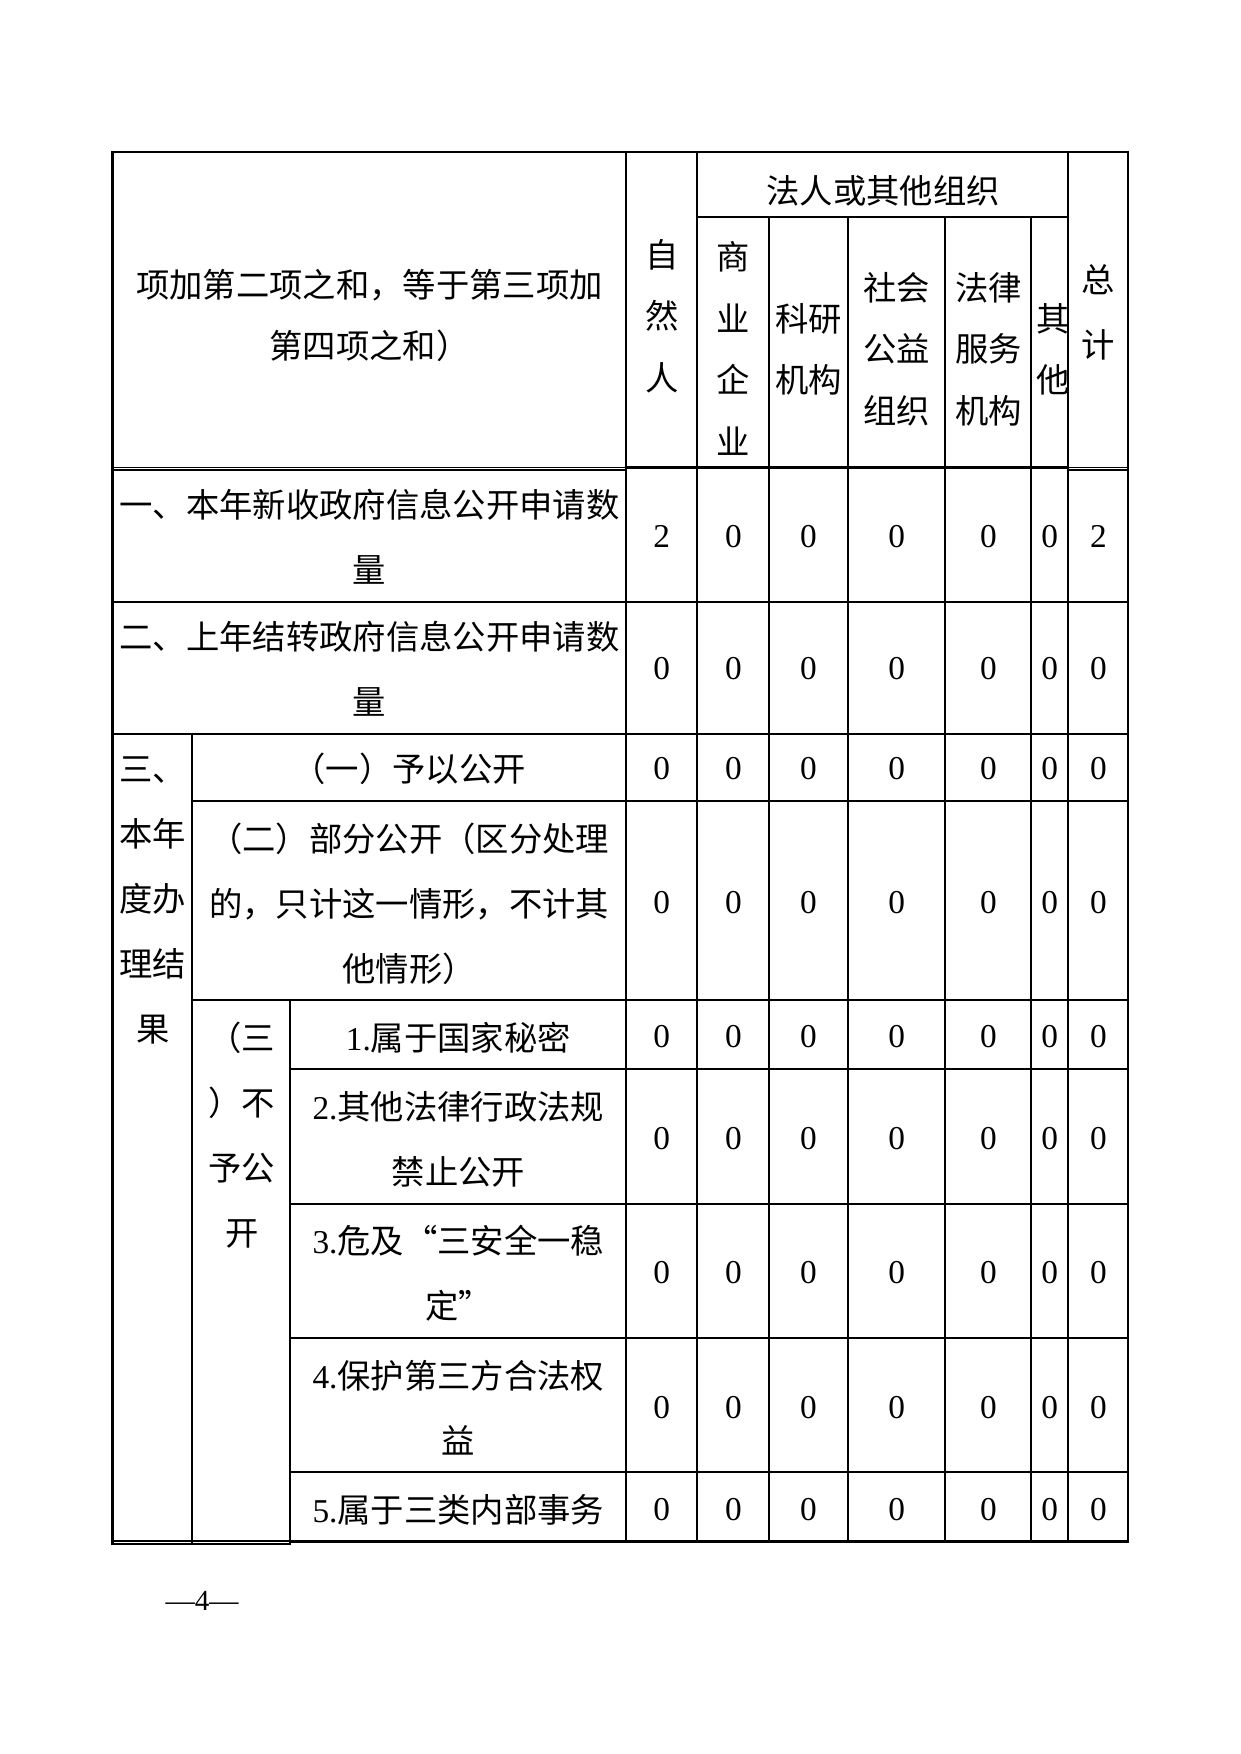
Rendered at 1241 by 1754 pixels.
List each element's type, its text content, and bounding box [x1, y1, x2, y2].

table_cell 0 [698, 735, 768, 800]
table_cell 0 [946, 1473, 1030, 1540]
table_cell 0 [1032, 469, 1067, 601]
table_cell 0 [698, 802, 768, 999]
table_cell 0 [849, 469, 944, 601]
table_cell 0 [698, 1070, 768, 1203]
table_cell 0 [946, 469, 1030, 601]
table_cell 0 [1032, 1339, 1067, 1471]
table_cell 0 [1032, 1205, 1067, 1337]
table_cell （一）予以公开 [193, 735, 625, 800]
table_cell 0 [698, 1473, 768, 1540]
table_cell 0 [1069, 1070, 1127, 1203]
table_cell 二、上年结转政府信息公开申请数量 [114, 603, 625, 733]
table_cell 0 [1069, 802, 1127, 999]
table_cell 0 [1069, 1473, 1127, 1540]
table_cell 0 [627, 735, 696, 800]
table_cell 0 [946, 603, 1030, 733]
table_cell 0 [770, 1339, 847, 1471]
table_cell 5.属于三类内部事务信息 [291, 1473, 625, 1540]
table_cell 自然人 [627, 153, 696, 466]
table_cell 0 [946, 1070, 1030, 1203]
table_cell 0 [627, 603, 696, 733]
table_cell 0 [770, 1205, 847, 1337]
table_cell 0 [627, 1001, 696, 1068]
table_cell 0 [1069, 1001, 1127, 1068]
table_cell 0 [1069, 1205, 1127, 1337]
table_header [114, 153, 625, 466]
table_cell 0 [1032, 735, 1067, 800]
table_cell 0 [1032, 603, 1067, 733]
table_cell 0 [1032, 1070, 1067, 1203]
table_cell 0 [698, 1339, 768, 1471]
table_cell 0 [698, 603, 768, 733]
table_cell 0 [770, 802, 847, 999]
table_cell 社会公益组织 [849, 218, 944, 466]
table_cell 0 [946, 802, 1030, 999]
table_cell 0 [849, 1070, 944, 1203]
table_cell 0 [1069, 603, 1127, 733]
table_cell 0 [1032, 1001, 1067, 1068]
table_cell 0 [770, 735, 847, 800]
table_cell 0 [946, 1339, 1030, 1471]
table_cell 0 [849, 603, 944, 733]
table_cell （二）部分公开（区分处理的，只计这一情形，不计其他情形） [193, 802, 625, 999]
table_cell 0 [627, 1070, 696, 1203]
table_cell 0 [698, 469, 768, 601]
table_cell 0 [770, 469, 847, 601]
table_cell 0 [849, 1205, 944, 1337]
table_cell 2 [627, 469, 696, 601]
table_cell 0 [946, 1001, 1030, 1068]
table_cell 三、本年度办理结果 [114, 735, 191, 1540]
table_cell 3.危及“三安全一稳定” [291, 1205, 625, 1337]
table_cell 0 [627, 1205, 696, 1337]
table_cell 0 [1032, 802, 1067, 999]
table_cell 0 [946, 1205, 1030, 1337]
table_cell 法人或其他组织 [698, 153, 1067, 216]
table_cell 0 [627, 802, 696, 999]
table_cell 0 [770, 1001, 847, 1068]
table_cell 0 [698, 1205, 768, 1337]
table_cell 0 [946, 735, 1030, 800]
table_cell 0 [698, 1001, 768, 1068]
table_cell 0 [770, 603, 847, 733]
table_cell 2 [1069, 471, 1127, 601]
table_cell 0 [849, 802, 944, 999]
table_cell 0 [627, 1473, 696, 1540]
table_cell 0 [1069, 735, 1127, 800]
table_cell 0 [849, 1339, 944, 1471]
table_cell 0 [1032, 1473, 1067, 1540]
table_cell 其他 [1032, 218, 1067, 466]
table_cell 0 [849, 735, 944, 800]
table_cell 0 [770, 1070, 847, 1203]
table_cell 0 [770, 1473, 847, 1540]
table_cell 科研 机构 [770, 218, 847, 466]
table_cell 0 [849, 1001, 944, 1068]
table_cell 1.属于国家秘密 [291, 1001, 625, 1068]
table_cell （三）不予公开 [193, 1001, 289, 1540]
table_cell 0 [627, 1339, 696, 1471]
table_cell 一、本年新收政府信息公开申请数量 [114, 471, 625, 601]
table_cell 总计 [1069, 153, 1127, 466]
table_cell 法律服务机构 [946, 218, 1030, 466]
table_cell 2.其他法律行政法规禁止公开 [291, 1070, 625, 1203]
table_cell 商业 企业 [698, 218, 768, 466]
table_cell 0 [1069, 1339, 1127, 1471]
table_cell 4.保护第三方合法权益 [291, 1339, 625, 1471]
table_cell 0 [849, 1473, 944, 1540]
